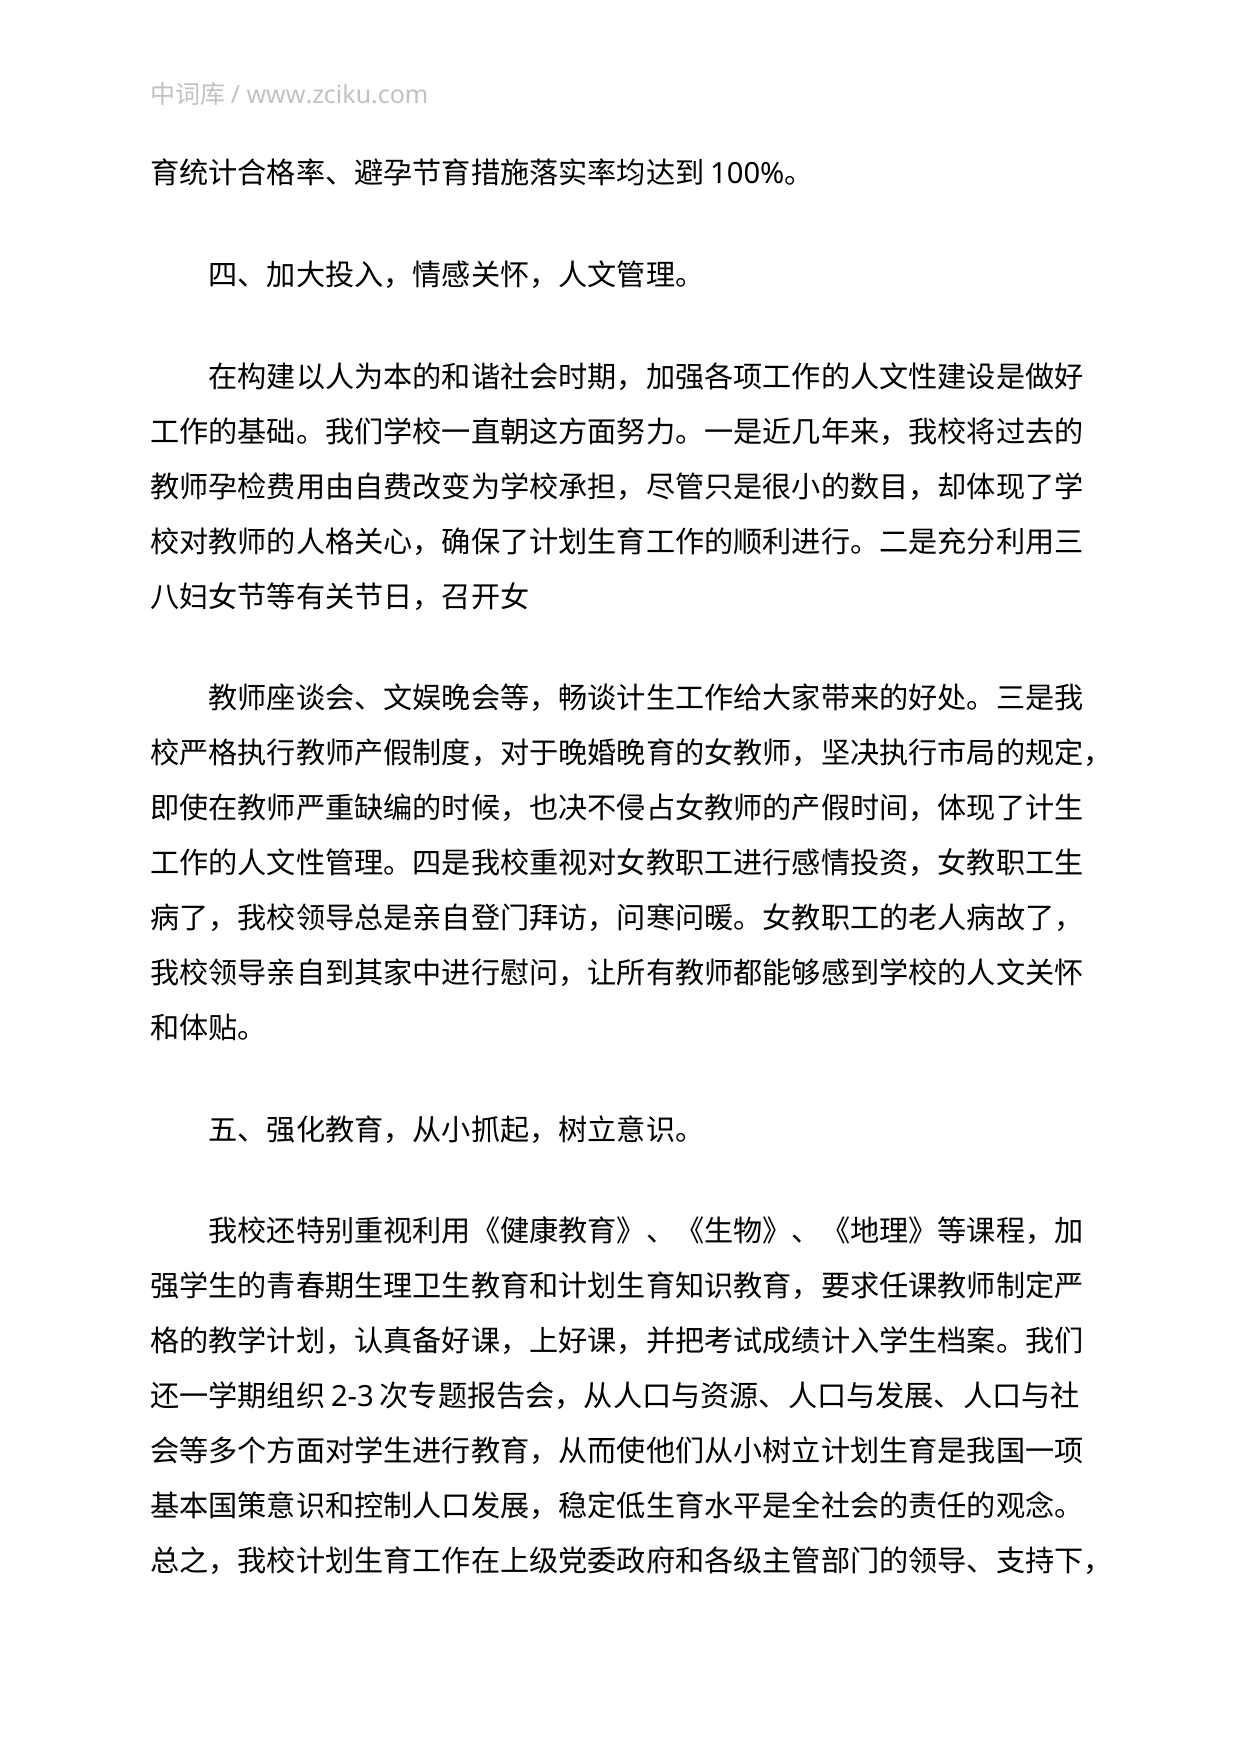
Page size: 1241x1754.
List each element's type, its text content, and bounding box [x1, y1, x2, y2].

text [150, 150, 1090, 192]
text 四、加大投入，情感关怀，人文管理。 [150, 252, 1090, 294]
text 五、强化教育，从小抓起，树立意识。 [150, 1106, 1090, 1148]
text 在构建以人为本的和谐社会时期，加强各项工作的人文性建设是做好工作的基础。我们学校一直朝这方面努力。一是近几年来，我校将过去的教师孕检费用由自费改变为学校承担，尽管只是很小的数目，却体现了学校对教师的人格关心，确保了计划生育工作的顺利进行。二是充分利用三八妇女节等有关节日，召开女 [150, 354, 1090, 616]
text 教师座谈会、文娱晚会等，畅谈计生工作给大家带来的好处。三是我校严格执行教师产假制度，对于晚婚晚育的女教师，坚决执行市局的规定，即使在教师严重缺编的时候，也决不侵占女教师的产假时间，体现了计生工作的人文性管理。四是我校重视对女教职工进行感情投资，女教职工生病了，我校领导总是亲自登门拜访，问寒问暖。女教职工的老人病故了，我校领导亲自到其家中进行慰问，让所有教师都能够感到学校的人文关怀和体贴。 [150, 675, 1090, 1047]
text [150, 1208, 1090, 1580]
